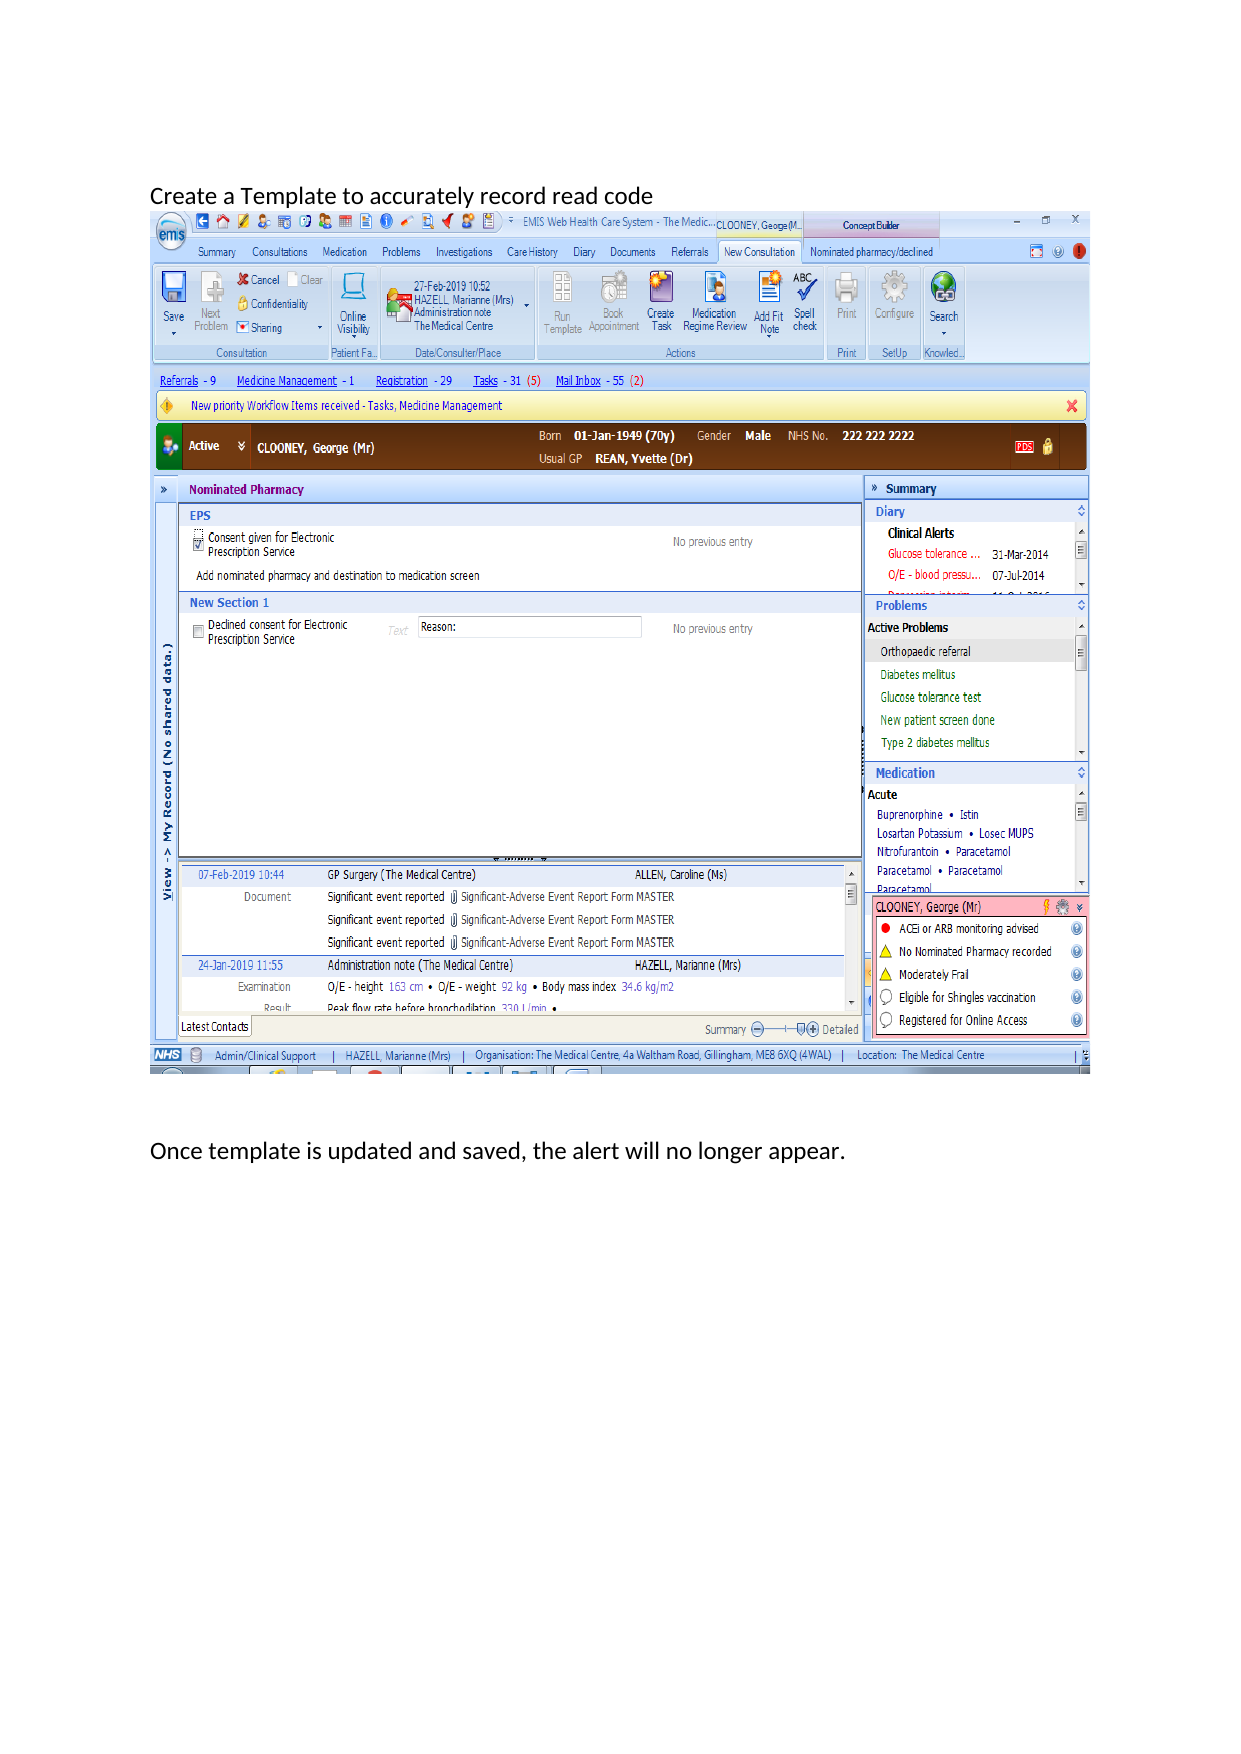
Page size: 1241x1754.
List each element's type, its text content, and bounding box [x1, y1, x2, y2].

text Once template is updated and saved, the alert will no longer appear. [150, 1135, 1090, 1166]
text Create a Template to accurately record read code [150, 181, 1090, 211]
picture [150, 211, 1091, 1074]
